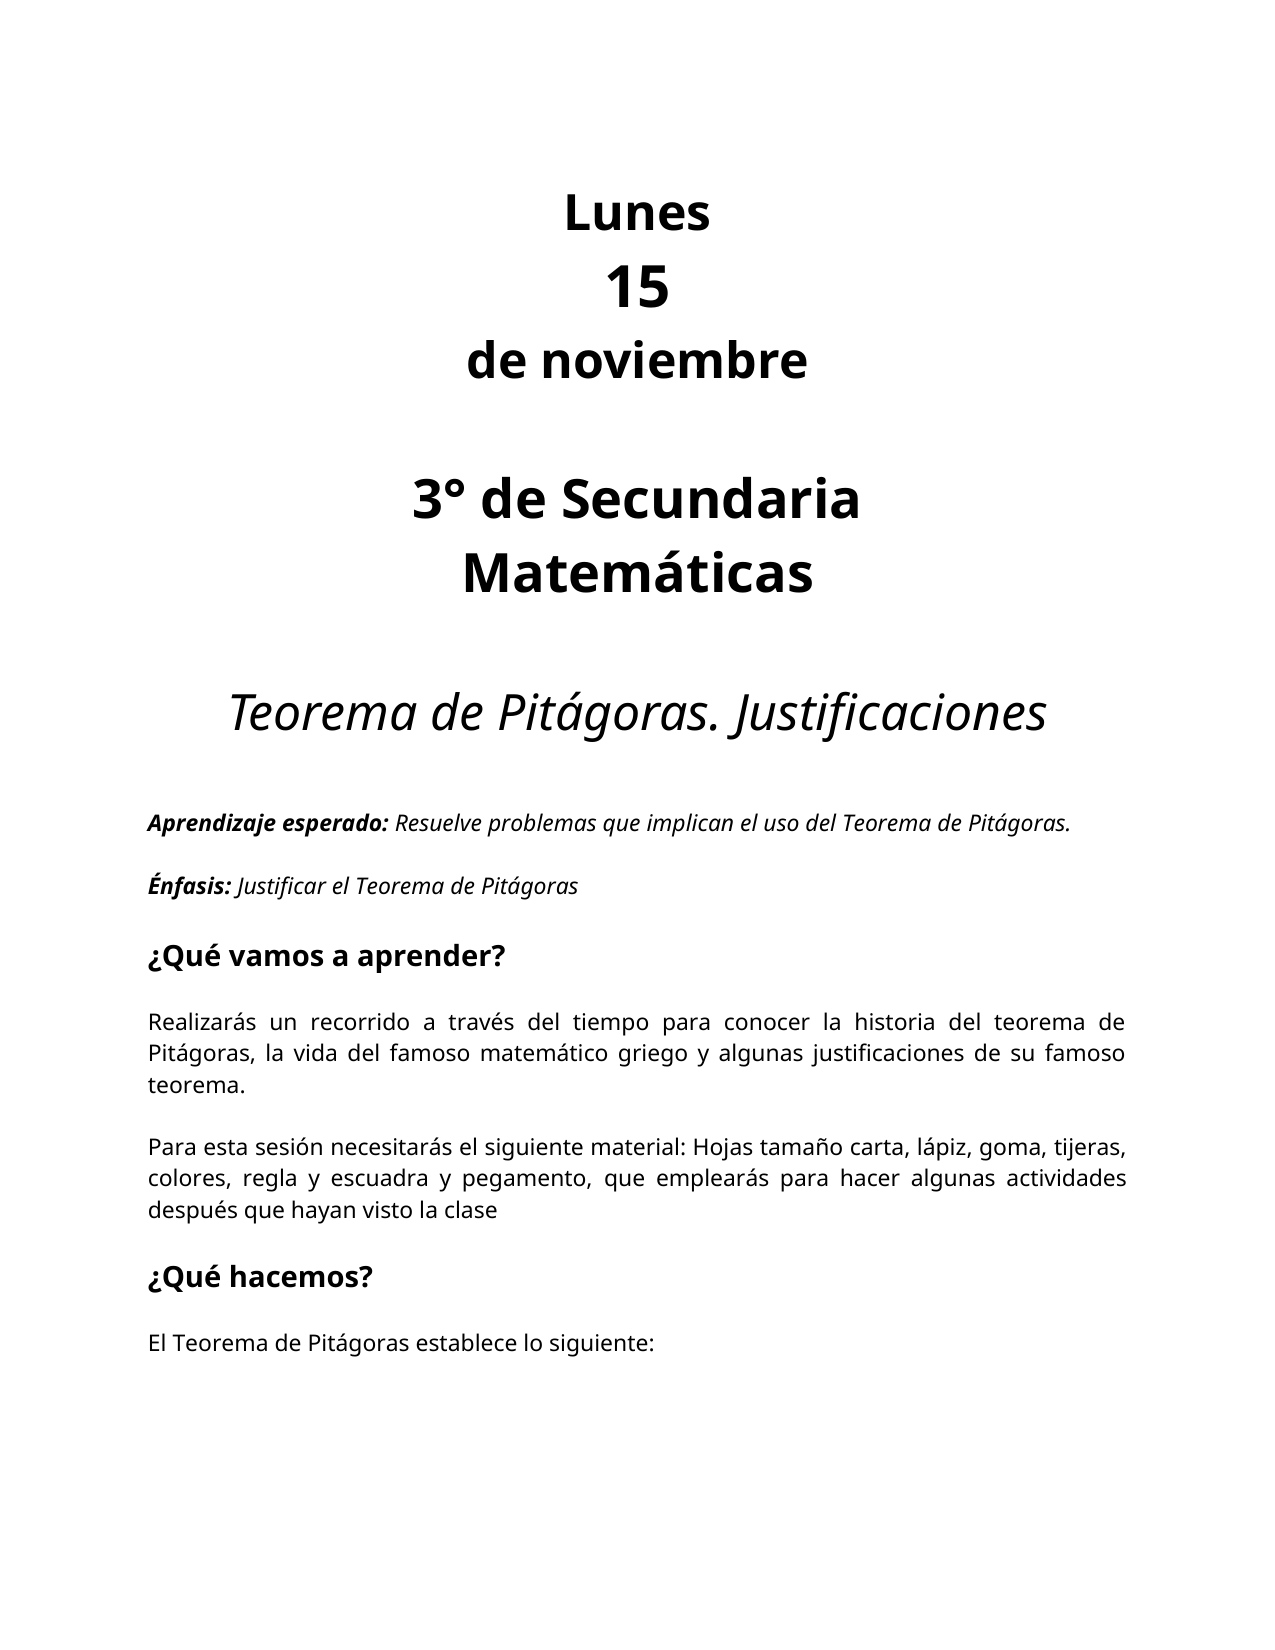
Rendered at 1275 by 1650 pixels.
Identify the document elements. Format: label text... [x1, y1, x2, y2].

text El Teorema de Pitágoras establece lo siguiente: [148, 1327, 1127, 1358]
text de noviembre [148, 325, 1127, 393]
text ¿Qué hacemos? [148, 1256, 1127, 1296]
text Matemáticas [148, 535, 1127, 608]
text 15 [148, 245, 1127, 325]
text Aprendizaje esperado: Resuelve problemas que implican el uso del Teorema de Pitágoras. [148, 807, 1127, 838]
text 3° de Secundaria [148, 461, 1127, 535]
text Realizarás un recorrido a través del tiempo para conocer la historia del teorema de Pitágoras, la vida del famoso matemático griego y algunas justificaciones de su famoso teorema. [148, 1006, 1127, 1100]
text Teorema de Pitágoras. Justificaciones [148, 677, 1127, 745]
text ¿Qué vamos a aprender? [148, 935, 1127, 975]
text Lunes [148, 177, 1127, 245]
text Énfasis: Justificar el Teorema de Pitágoras [148, 870, 1127, 901]
text Para esta sesión necesitarás el siguiente material: Hojas tamaño carta, lápiz, goma, tijeras, colores, regla y escuadra y pegamento, que emplearás para hacer algunas actividades después que hayan visto la clase [148, 1131, 1127, 1225]
